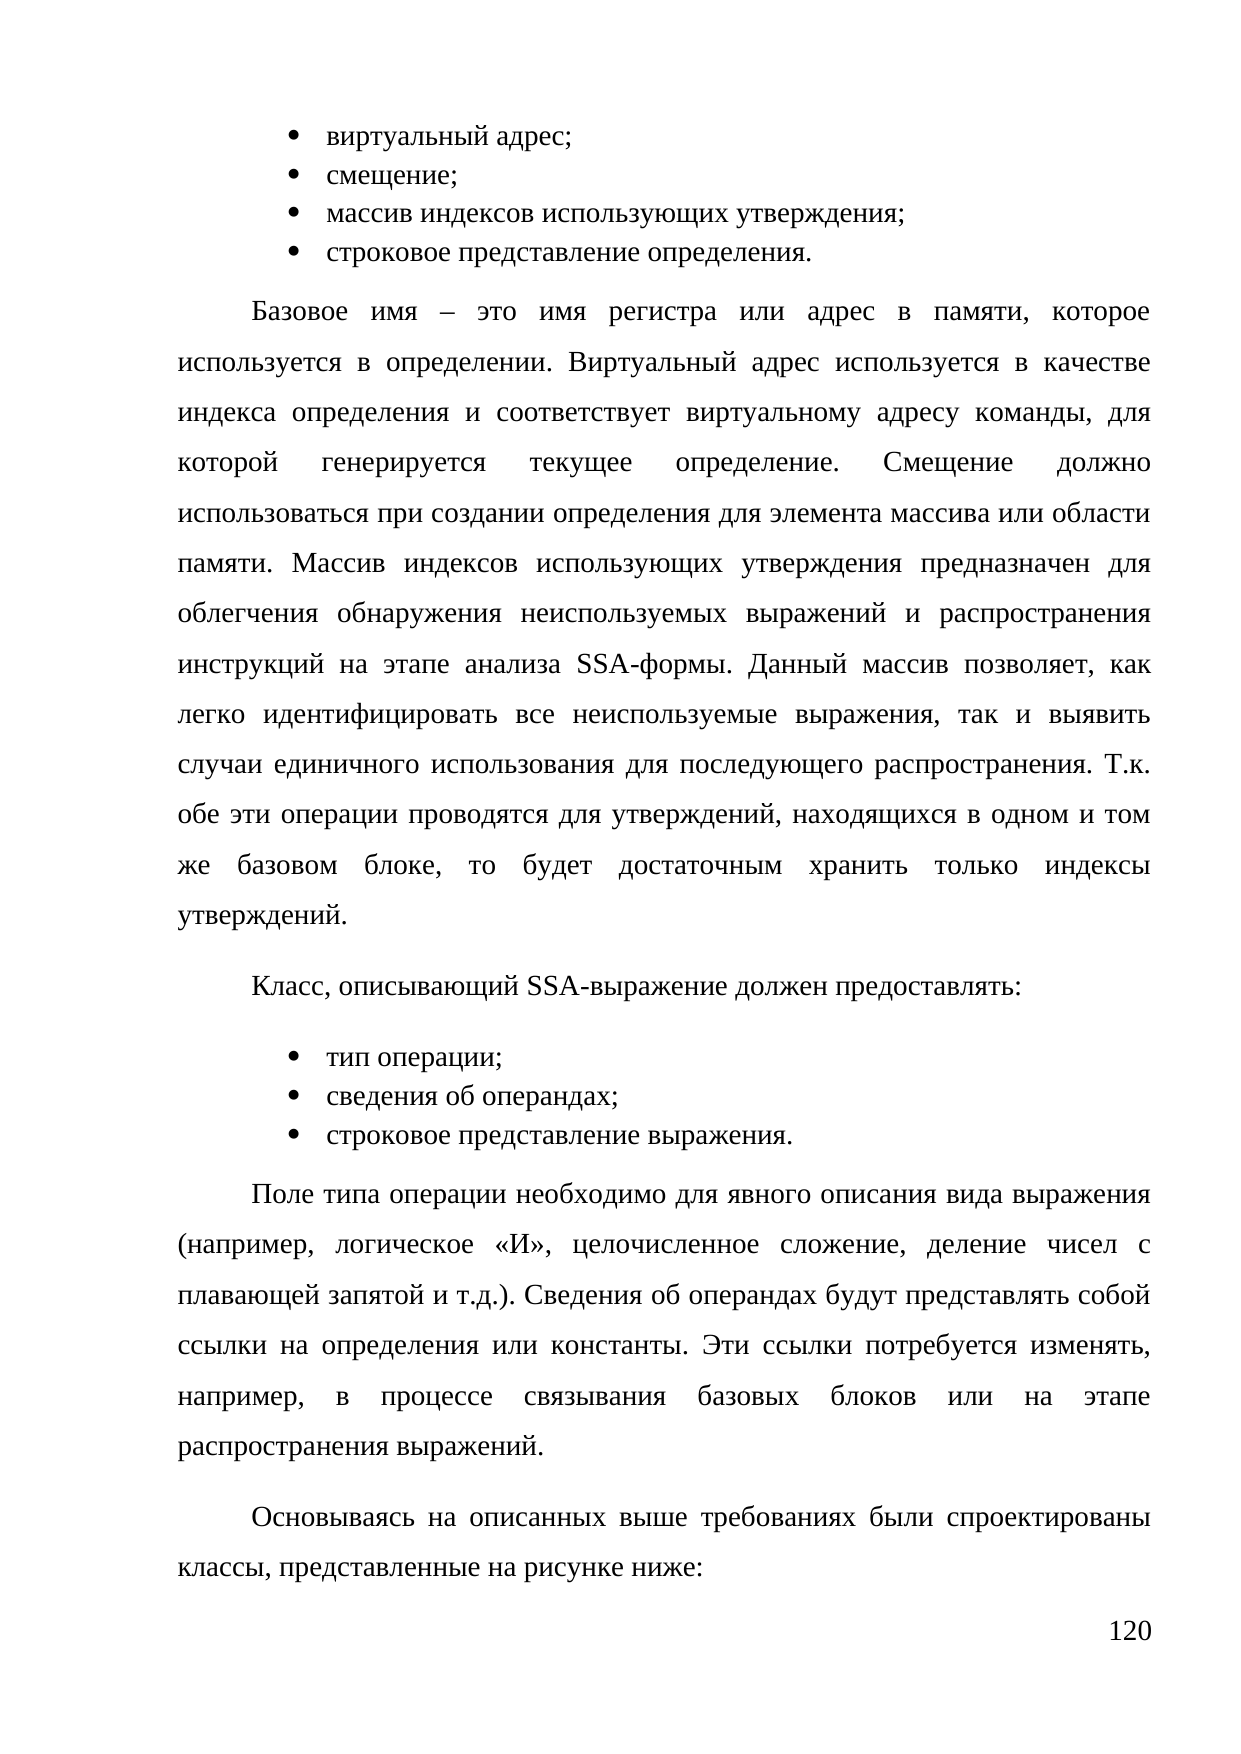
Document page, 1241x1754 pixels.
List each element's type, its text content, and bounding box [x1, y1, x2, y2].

text Основываясь на описанных выше требованиях были спроектированы классы, представленные на рисунке ниже: [177, 1499, 1152, 1583]
list строковое представление выражения. [288, 1117, 1152, 1151]
list строковое представление определения. [288, 234, 1152, 268]
list тип операции; [288, 1039, 1152, 1073]
list сведения об операндах; [288, 1078, 1152, 1112]
text Класс, описывающий SSA-выражение должен предоставлять: [177, 968, 1152, 1002]
text Базовое имя – это имя регистра или адрес в памяти, которое используется в определении. Виртуальный адрес используется в качестве индекса определения и соответствует виртуальному адресу команды, для которой генерируется текущее определение. Смещение должно использоваться при создании определения для элемента массива или области памяти. Массив индексов использующих утверждения предназначен для облегчения обнаружения неиспользуемых выражений и распространения инструкций на этапе анализа SSA-формы. Данный массив позволяет, как легко идентифицировать все неиспользуемые выражения, так и выявить случаи единичного использования для последующего распространения. Т.к. обе эти операции проводятся для утверждений, находящихся в одном и том же базовом блоке, то будет достаточным хранить только индексы утверждений. [177, 293, 1152, 931]
list смещение; [288, 157, 1152, 190]
list виртуальный адрес; [288, 118, 1152, 152]
list массив индексов использующих утверждения; [288, 195, 1152, 229]
text Поле типа операции необходимо для явного описания вида выражения (например, логическое «И», целочисленное сложение, деление чисел с плавающей запятой и т.д.). Сведения об операндах будут представлять собой ссылки на определения или константы. Эти ссылки потребуется изменять, например, в процессе связывания базовых блоков или на этапе распространения выражений. [177, 1176, 1152, 1461]
